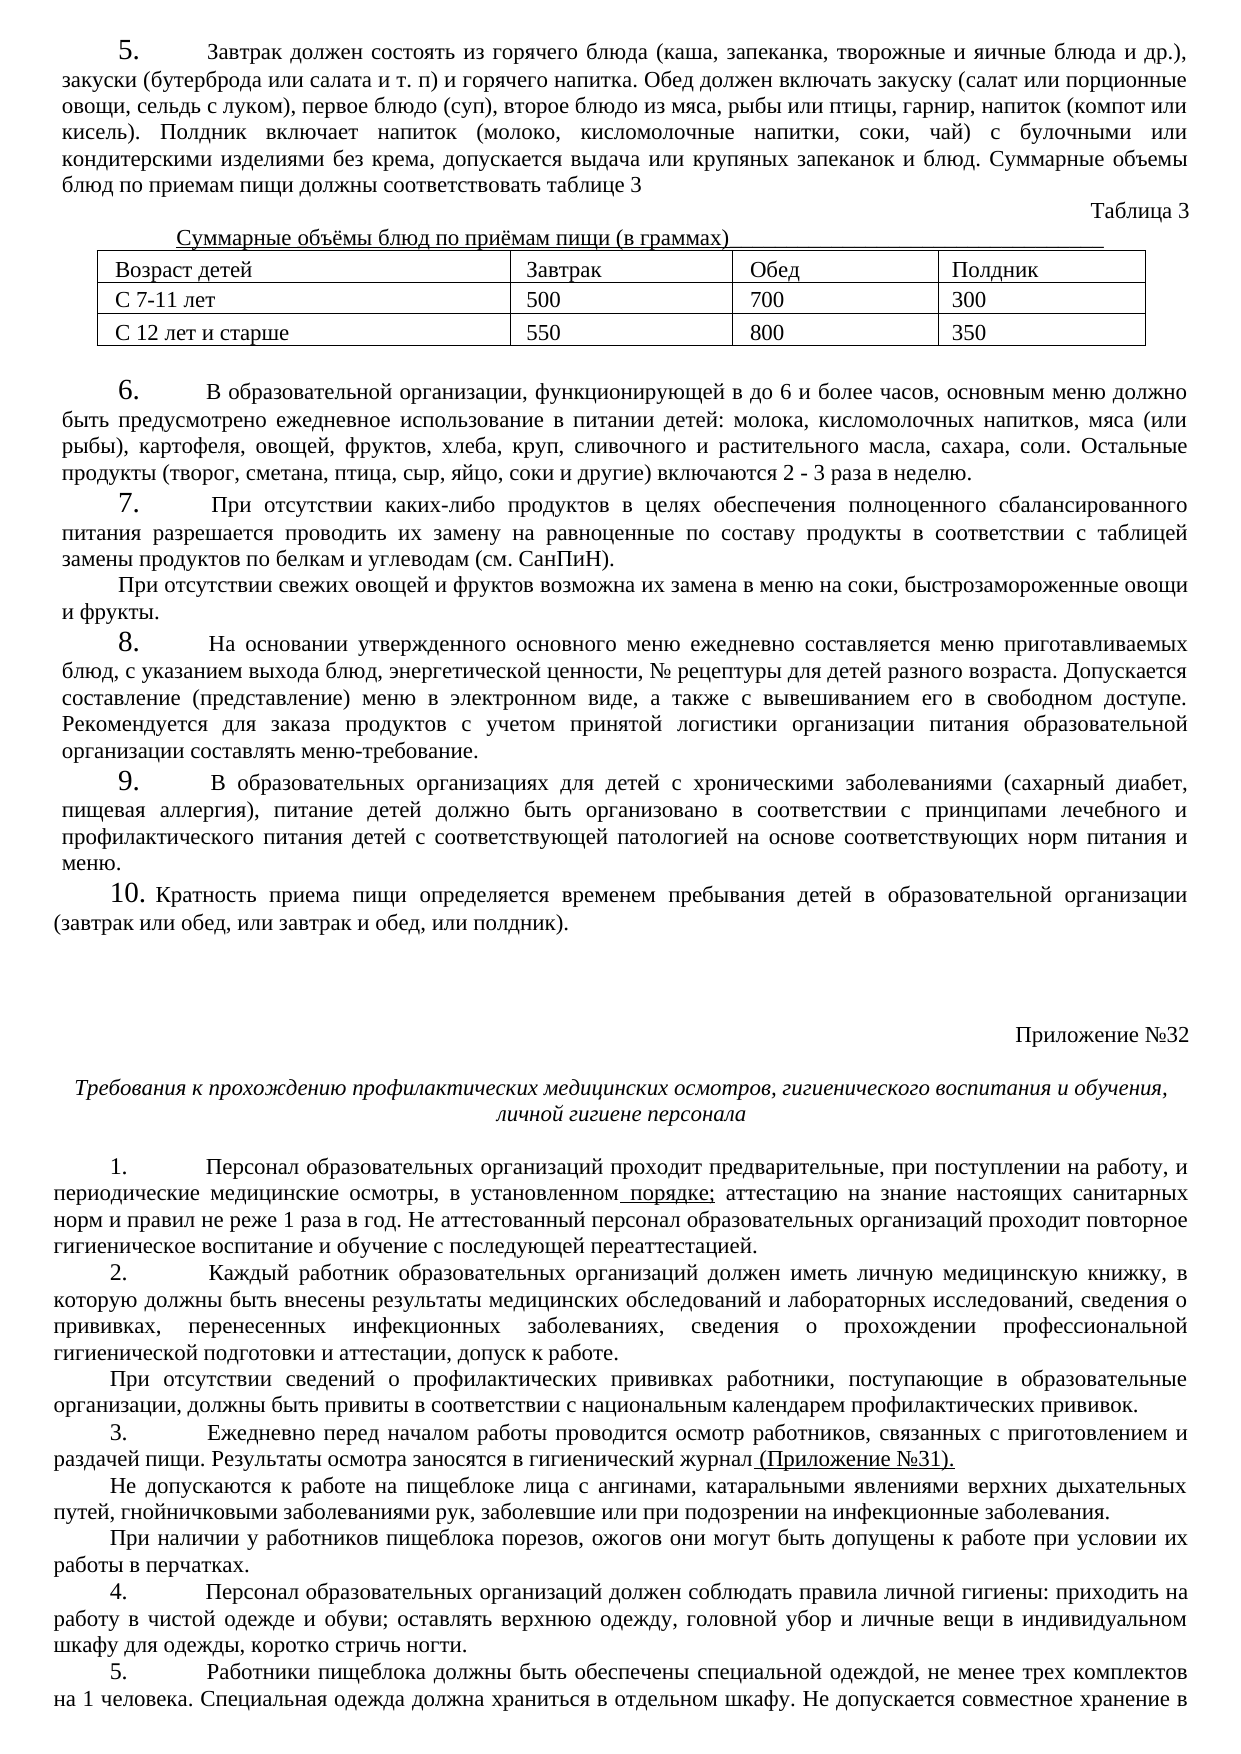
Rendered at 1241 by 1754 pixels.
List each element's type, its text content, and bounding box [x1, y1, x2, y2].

text Приложение №32 [51, 1021, 1189, 1047]
table_cell 350 [939, 314, 1145, 345]
table_cell С 7-11 лет [98, 283, 510, 313]
table_header Обед [733, 251, 938, 282]
list Персонал образовательных организаций проходит предварительные, при поступлении на работу, и периодические медицинские осмотры, в установленном порядке; аттестацию на знание настоящих санитарных норм и правил не реже 1 раза в год. Не аттестованный персонал образовательных организаций проходит повторное гигиеническое воспитание и обучение с последующей переаттестацией. [53, 1152, 1189, 1258]
table_cell 700 [733, 283, 938, 313]
text При наличии у работников пищеблока порезов, ожогов они могут быть допущены к работе при условии их работы в перчатках. [53, 1524, 1189, 1577]
table_cell 300 [939, 283, 1145, 313]
text Таблица 3 [51, 197, 1189, 224]
list Каждый работник образовательных организаций должен иметь личную медицинскую книжку, в которую должны быть внесены результаты медицинских обследований и лабораторных исследований, сведения о прививках, перенесенных инфекционных заболеваниях, сведения о прохождении профессиональной гигиенической подготовки и аттестации, допуск к работе. [53, 1258, 1189, 1365]
table_cell 500 [511, 283, 732, 313]
list В образовательных организациях для детей с хроническими заболеваниями (сахарный диабет, пищевая аллергия), питание детей должно быть организовано в соответствии с принципами лечебного и профилактического питания детей с соответствующей патологией на основе соответствующих норм питания и меню. [62, 763, 1189, 876]
table_header Возраст детей [98, 251, 510, 282]
table_cell 800 [733, 314, 938, 345]
table_cell 550 [511, 314, 732, 345]
text При отсутствии свежих овощей и фруктов возможна их замена в меню на соки, быстрозамороженные овощи и фрукты. [62, 571, 1189, 624]
list Завтрак должен состоять из горячего блюда (каша, запеканка, творожные и яичные блюда и др.), закуски (бутерброда или салата и т. п) и горячего напитка. Обед должен включать закуску (салат или порционные овощи, сельдь с луком), первое блюдо (суп), второе блюдо из мяса, рыбы или птицы, гарнир, напиток (компот или кисель). Полдник включает напиток (молоко, кисломолочные напитки, соки, чай) с булочными или кондитерскими изделиями без крема, допускается выдача или крупяных запеканок и блюд. Суммарные объемы блюд по приемам пищи должны соответствовать таблице 3 [62, 32, 1189, 197]
text При отсутствии сведений о профилактических прививках работники, поступающие в образовательные организации, должны быть привиты в соответствии с национальным календарем профилактических прививок. [53, 1365, 1189, 1418]
list Кратность приема пищи определяется временем пребывания детей в образовательной организации (завтрак или обед, или завтрак и обед, или полдник). [53, 876, 1189, 936]
list При отсутствии каких-либо продуктов в целях обеспечения полноценного сбалансированного питания разрешается проводить их замену на равноценные по составу продукты в соответствии с таблицей замены продуктов по белкам и углеводам (см. СанПиН). [62, 485, 1189, 571]
table_header Полдник [939, 251, 1145, 282]
list В образовательной организации, функционирующей в до 6 и более часов, основным меню должно быть предусмотрено ежедневное использование в питании детей: молока, кисломолочных напитков, мяса (или рыбы), картофеля, овощей, фруктов, хлеба, круп, сливочного и растительного масла, сахара, соли. Остальные продукты (творог, сметана, птица, сыр, яйцо, соки и другие) включаются 2 - 3 раза в неделю. [62, 372, 1189, 485]
table_header Завтрак [511, 251, 732, 282]
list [53, 1657, 1189, 1711]
table_cell С 12 лет и старше [98, 314, 510, 345]
text Не допускаются к работе на пищеблоке лица с ангинами, катаральными явлениями верхних дыхательных путей, гнойничковыми заболеваниями рук, заболевшие или при подозрении на инфекционные заболевания. [53, 1472, 1189, 1524]
text Требования к прохождению профилактических медицинских осмотров, гигиенического воспитания и обучения, личной гигиене персонала [51, 1073, 1191, 1126]
text Суммарные объёмы блюд по приёмам пищи (в граммах) [62, 224, 1191, 250]
list Персонал образовательных организаций должен соблюдать правила личной гигиены: приходить на работу в чистой одежде и обуви; оставлять верхнюю одежду, головной убор и личные вещи в индивидуальном шкафу для одежды, коротко стричь ногти. [53, 1577, 1189, 1657]
list На основании утвержденного основного меню ежедневно составляется меню приготавливаемых блюд, с указанием выхода блюд, энергетической ценности, № рецептуры для детей разного возраста. Допускается составление (представление) меню в электронном виде, а также с вывешиванием его в свободном доступе. Рекомендуется для заказа продуктов с учетом принятой логистики организации питания образовательной организации составлять меню-требование. [62, 624, 1189, 763]
list Ежедневно перед началом работы проводится осмотр работников, связанных с приготовлением и раздачей пищи. Результаты осмотра заносятся в гигиенический журнал (Приложение №31). [53, 1418, 1189, 1472]
